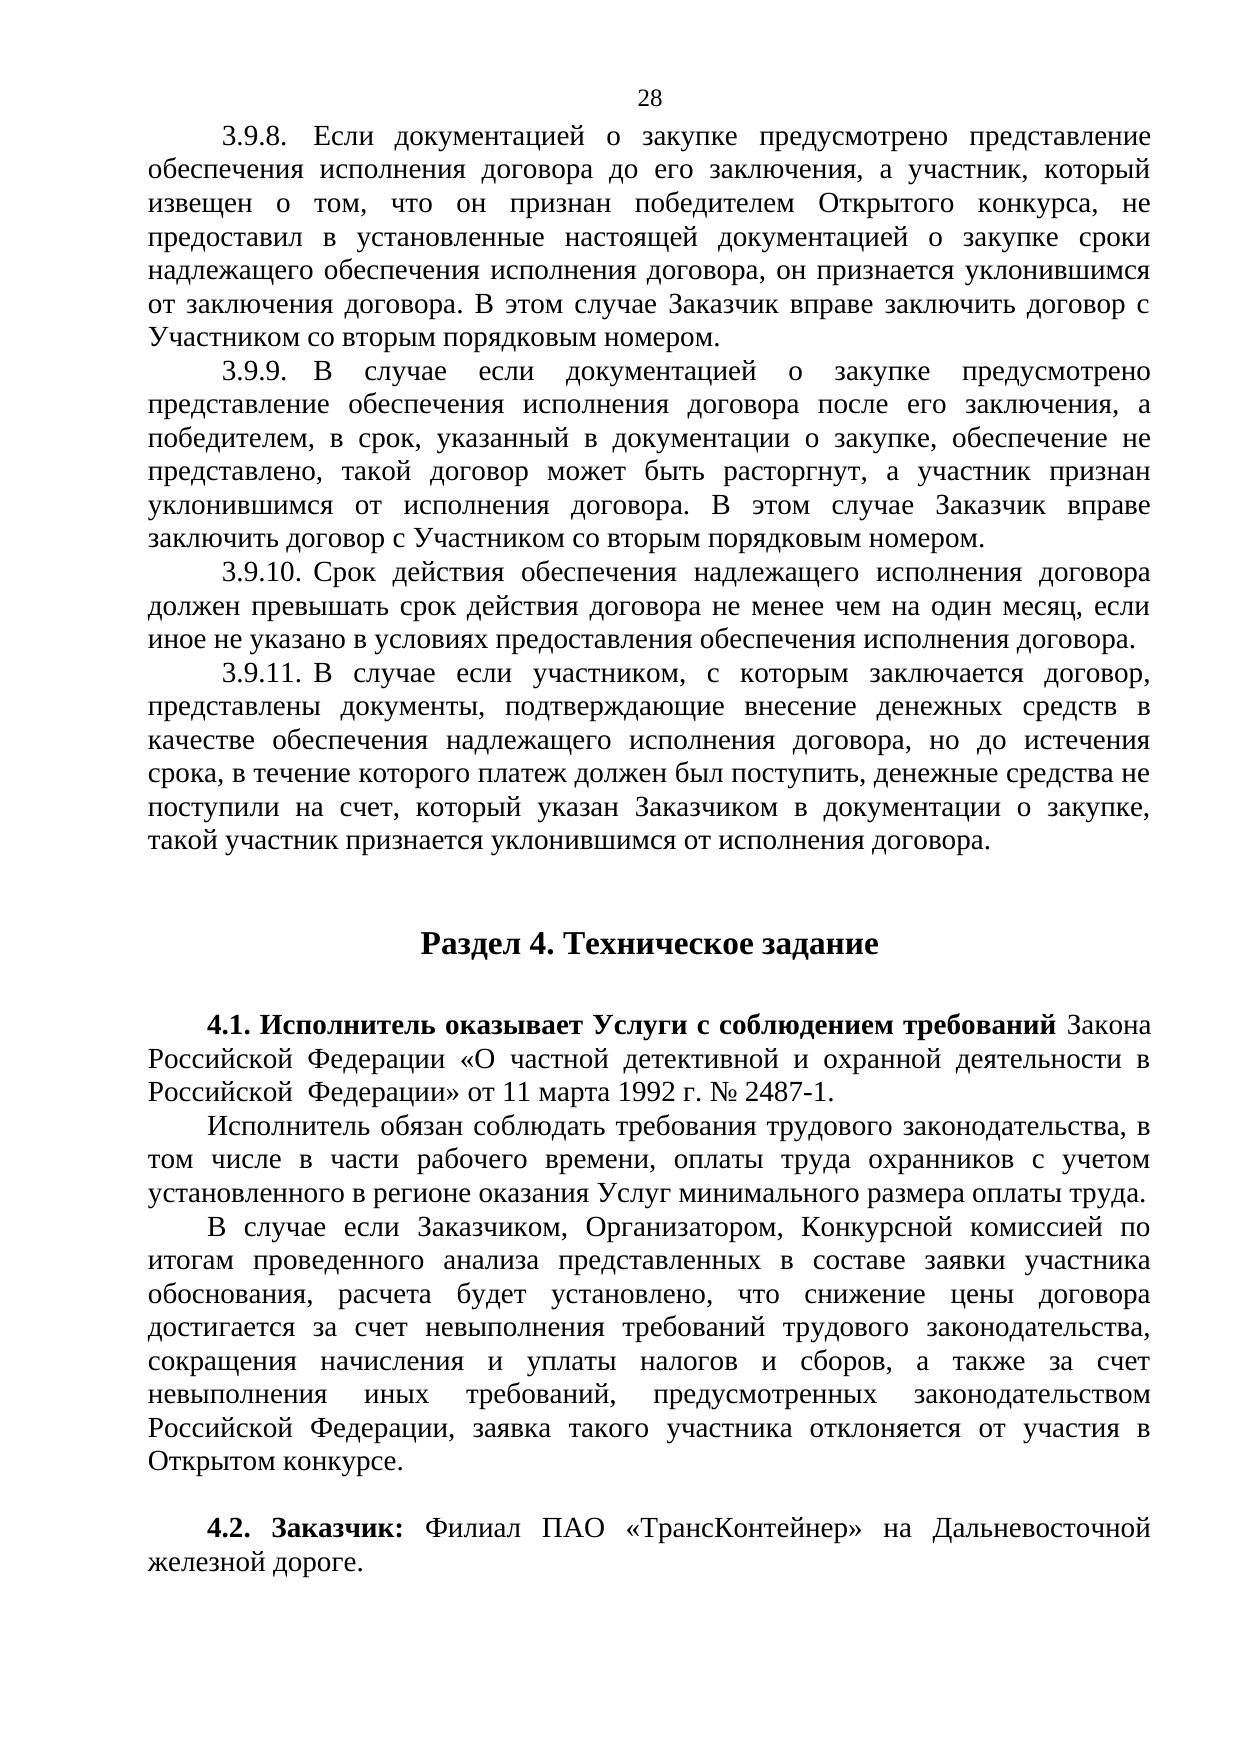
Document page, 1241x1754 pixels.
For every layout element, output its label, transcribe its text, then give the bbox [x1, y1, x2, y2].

text Исполнитель обязан соблюдать требования трудового законодательства, в том числе в части рабочего времени, оплаты труда охранников с учетом установленного в регионе оказания Услуг минимального размера оплаты труда. [148, 1108, 1152, 1209]
text Раздел 4. Техническое задание [148, 923, 1152, 961]
text 4.1. Исполнитель оказывает Услуги с соблюдением требований Закона Российской Федерации «О частной детективной и охранной деятельности в Российской Федерации» от 11 марта 1992 г. № 2487-1. [148, 1007, 1152, 1108]
list Срок действия обеспечения надлежащего исполнения договора должен превышать срок действия договора не менее чем на один месяц, если иное не указано в условиях предоставления обеспечения исполнения договора. [148, 554, 1152, 655]
text 4.2. Заказчик: Филиал ПАО «ТрансКонтейнер» на Дальневосточной железной дороге. [148, 1511, 1152, 1578]
list В случае если участником, с которым заключается договор, представлены документы, подтверждающие внесение денежных средств в качестве обеспечения надлежащего исполнения договора, но до истечения срока, в течение которого платеж должен был поступить, денежные средства не поступили на счет, который указан Заказчиком в документации о закупке, такой участник признается уклонившимся от исполнения договора. [148, 655, 1152, 856]
list В случае если документацией о закупке предусмотрено представление обеспечения исполнения договора после его заключения, а победителем, в срок, указанный в документации о закупке, обеспечение не представлено, такой договор может быть расторгнут, а участник признан уклонившимся от исполнения договора. В этом случае Заказчик вправе заключить договор с Участником со вторым порядковым номером. [148, 353, 1152, 554]
list Если документацией о закупке предусмотрено представление обеспечения исполнения договора до его заключения, а участник, который извещен о том, что он признан победителем Открытого конкурса, не предоставил в установленные настоящей документацией о закупке сроки надлежащего обеспечения исполнения договора, он признается уклонившимся от заключения договора. В этом случае Заказчик вправе заключить договор с Участником со вторым порядковым номером. [148, 118, 1152, 353]
text В случае если Заказчиком, Организатором, Конкурсной комиссией по итогам проведенного анализа представленных в составе заявки участника обоснования, расчета будет установлено, что снижение цены договора достигается за счет невыполнения требований трудового законодательства, сокращения начисления и уплаты налогов и сборов, а также за счет невыполнения иных требований, предусмотренных законодательством Российской Федерации, заявка такого участника отклоняется от участия в Открытом конкурсе. [148, 1209, 1152, 1477]
